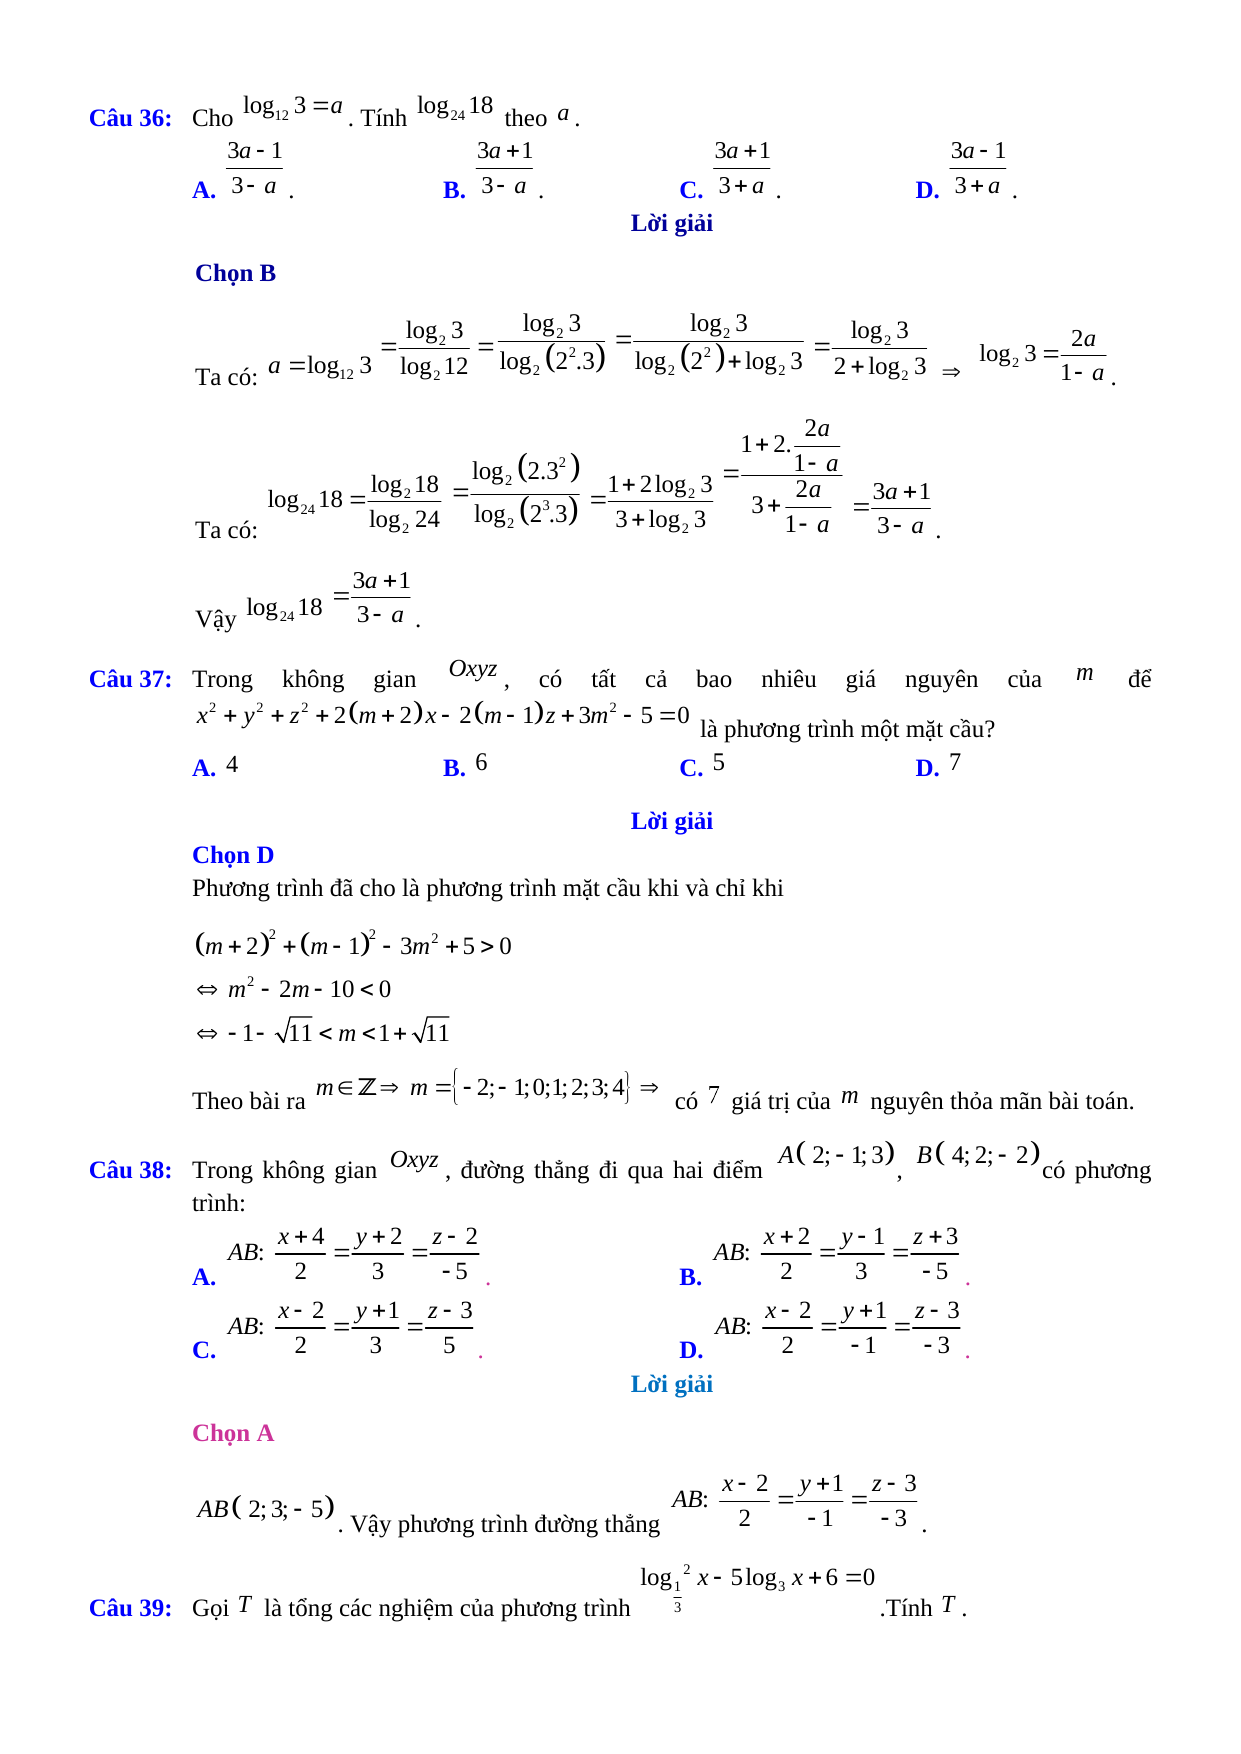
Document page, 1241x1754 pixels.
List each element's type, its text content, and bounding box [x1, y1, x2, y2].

text A. . B. . [192, 1221, 1152, 1291]
text Phương trình đã cho là phương trình mặt cầu khi và chỉ khi [192, 873, 1152, 902]
text A. . B. . C. . D. . [192, 136, 1152, 204]
text C. . D. . [192, 1295, 1152, 1364]
text Câu 37: Trong không gian , có tất cả bao nhiêu giá nguyên của để là phương trình một mặt cầu? [88, 654, 1152, 743]
text Ta có: . [192, 307, 1152, 391]
text Câu 38: Trong không gian , đường thẳng đi qua hai điểm , có phương trình: [88, 1136, 1152, 1217]
text A. B. C. D. [192, 747, 1152, 782]
text Câu 39: Gọi là tổng các nghiệm của phương trình .Tính . [88, 1558, 1152, 1622]
text Lời giải [192, 1369, 1152, 1397]
text Theo bài ra có giá trị của nguyên thỏa mãn bài toán. [192, 1069, 1152, 1115]
text . Vậy phương trình đường thẳng . [192, 1468, 1152, 1538]
text Lời giải [192, 208, 1152, 237]
text Lời giải [192, 799, 1152, 835]
text Chọn B [192, 258, 1152, 287]
text Vậy . [192, 565, 1152, 633]
text Chọn D [192, 840, 1152, 869]
text Chọn A [192, 1418, 1152, 1447]
text Ta có: . [192, 412, 1152, 544]
text Câu 36: Cho . Tính theo . [88, 88, 1152, 132]
